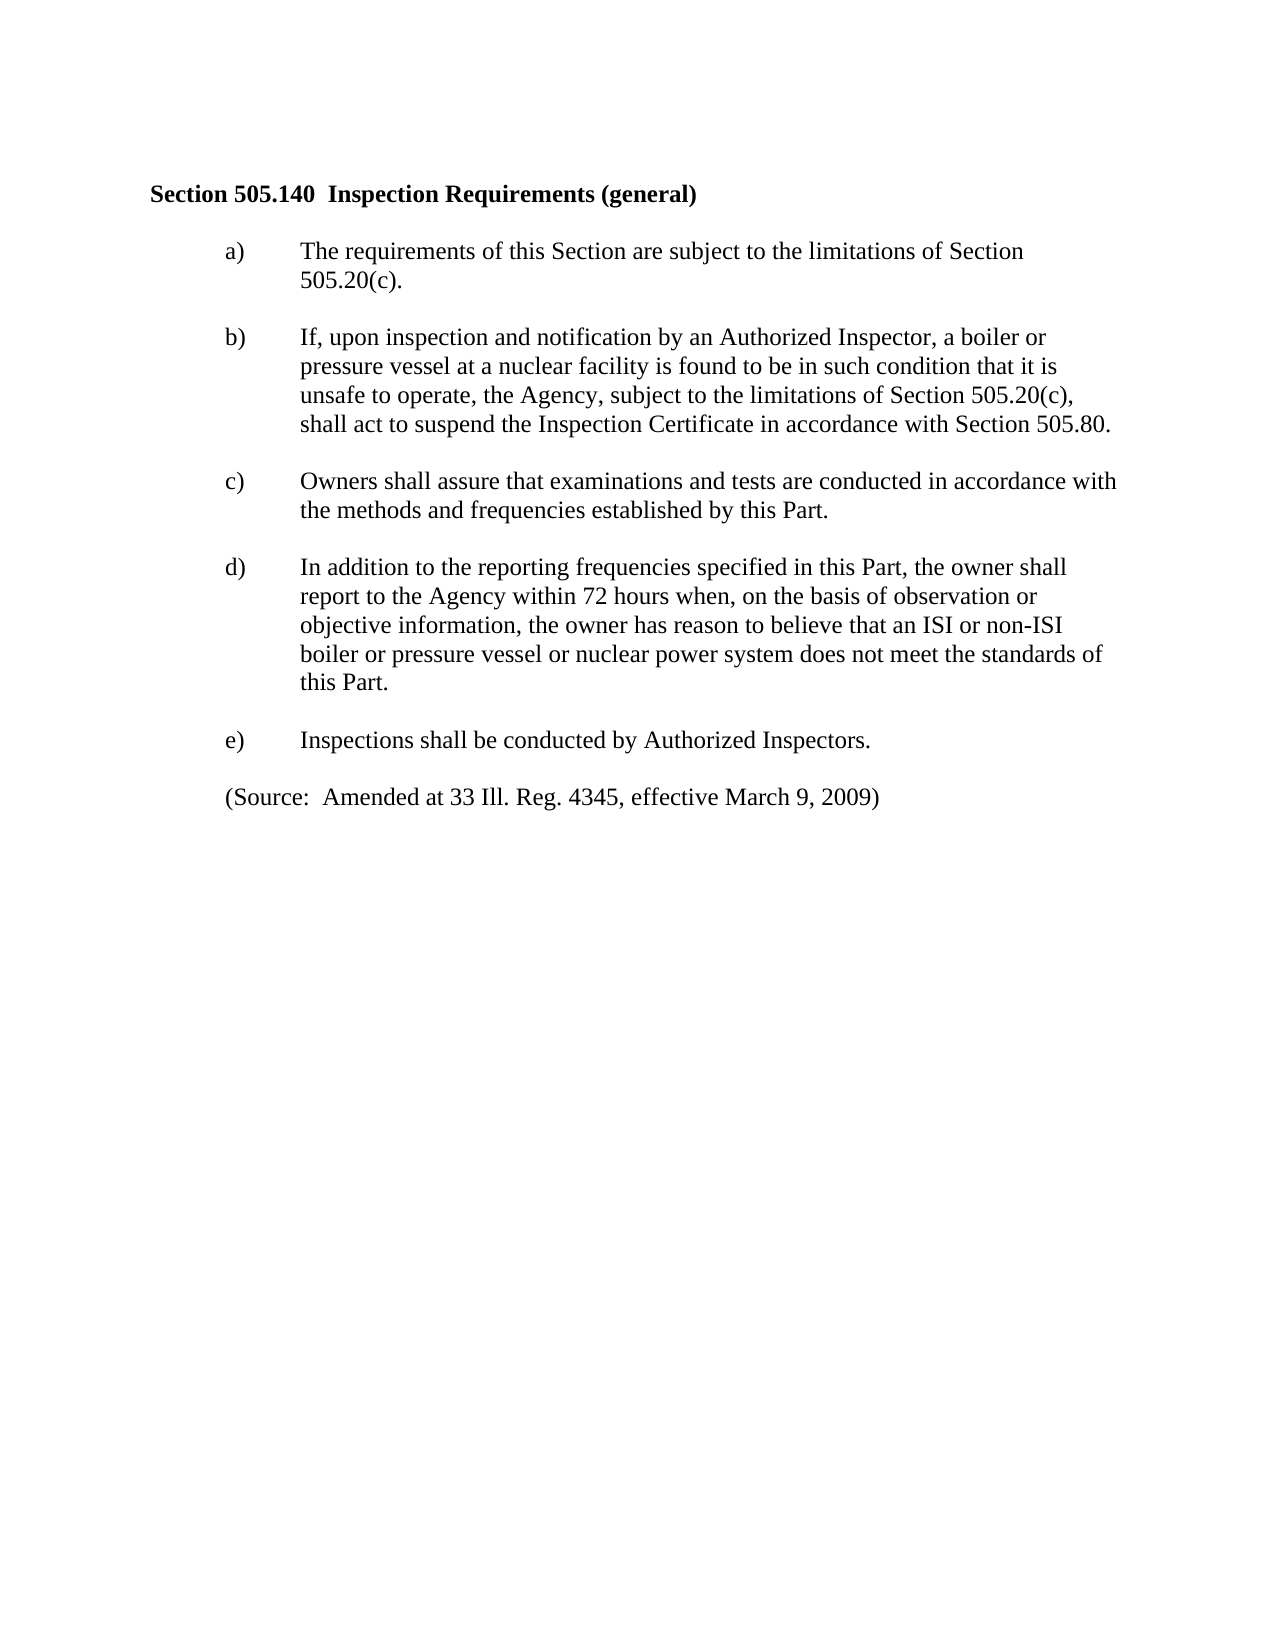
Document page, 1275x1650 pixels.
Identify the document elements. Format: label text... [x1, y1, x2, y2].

text e) Inspections shall be conducted by Authorized Inspectors. [225, 725, 1125, 754]
text b) If, upon inspection and notification by an Authorized Inspector, a boiler or pressure vessel at a nuclear facility is found to be in such condition that it is unsafe to operate, the Agency, subject to the limitations of Section 505.20(c), shall act to suspend the Inspection Certificate in accordance with Section 505.80. [225, 322, 1125, 437]
text a) The requirements of this Section are subject to the limitations of Section 505.20(c). [225, 236, 1125, 294]
text c) Owners shall assure that examinations and tests are conducted in accordance with the methods and frequencies established by this Part. [225, 466, 1125, 524]
text (Source: Amended at 33 Ill. Reg. 4345, effective March 9, 2009) [225, 782, 1125, 811]
text Section 505.140 Inspection Requirements (general) [150, 179, 1125, 207]
text d) In addition to the reporting frequencies specified in this Part, the owner shall report to the Agency within 72 hours when, on the basis of observation or objective information, the owner has reason to believe that an ISI or non-ISI boiler or pressure vessel or nuclear power system does not meet the standards of this Part. [225, 552, 1125, 696]
